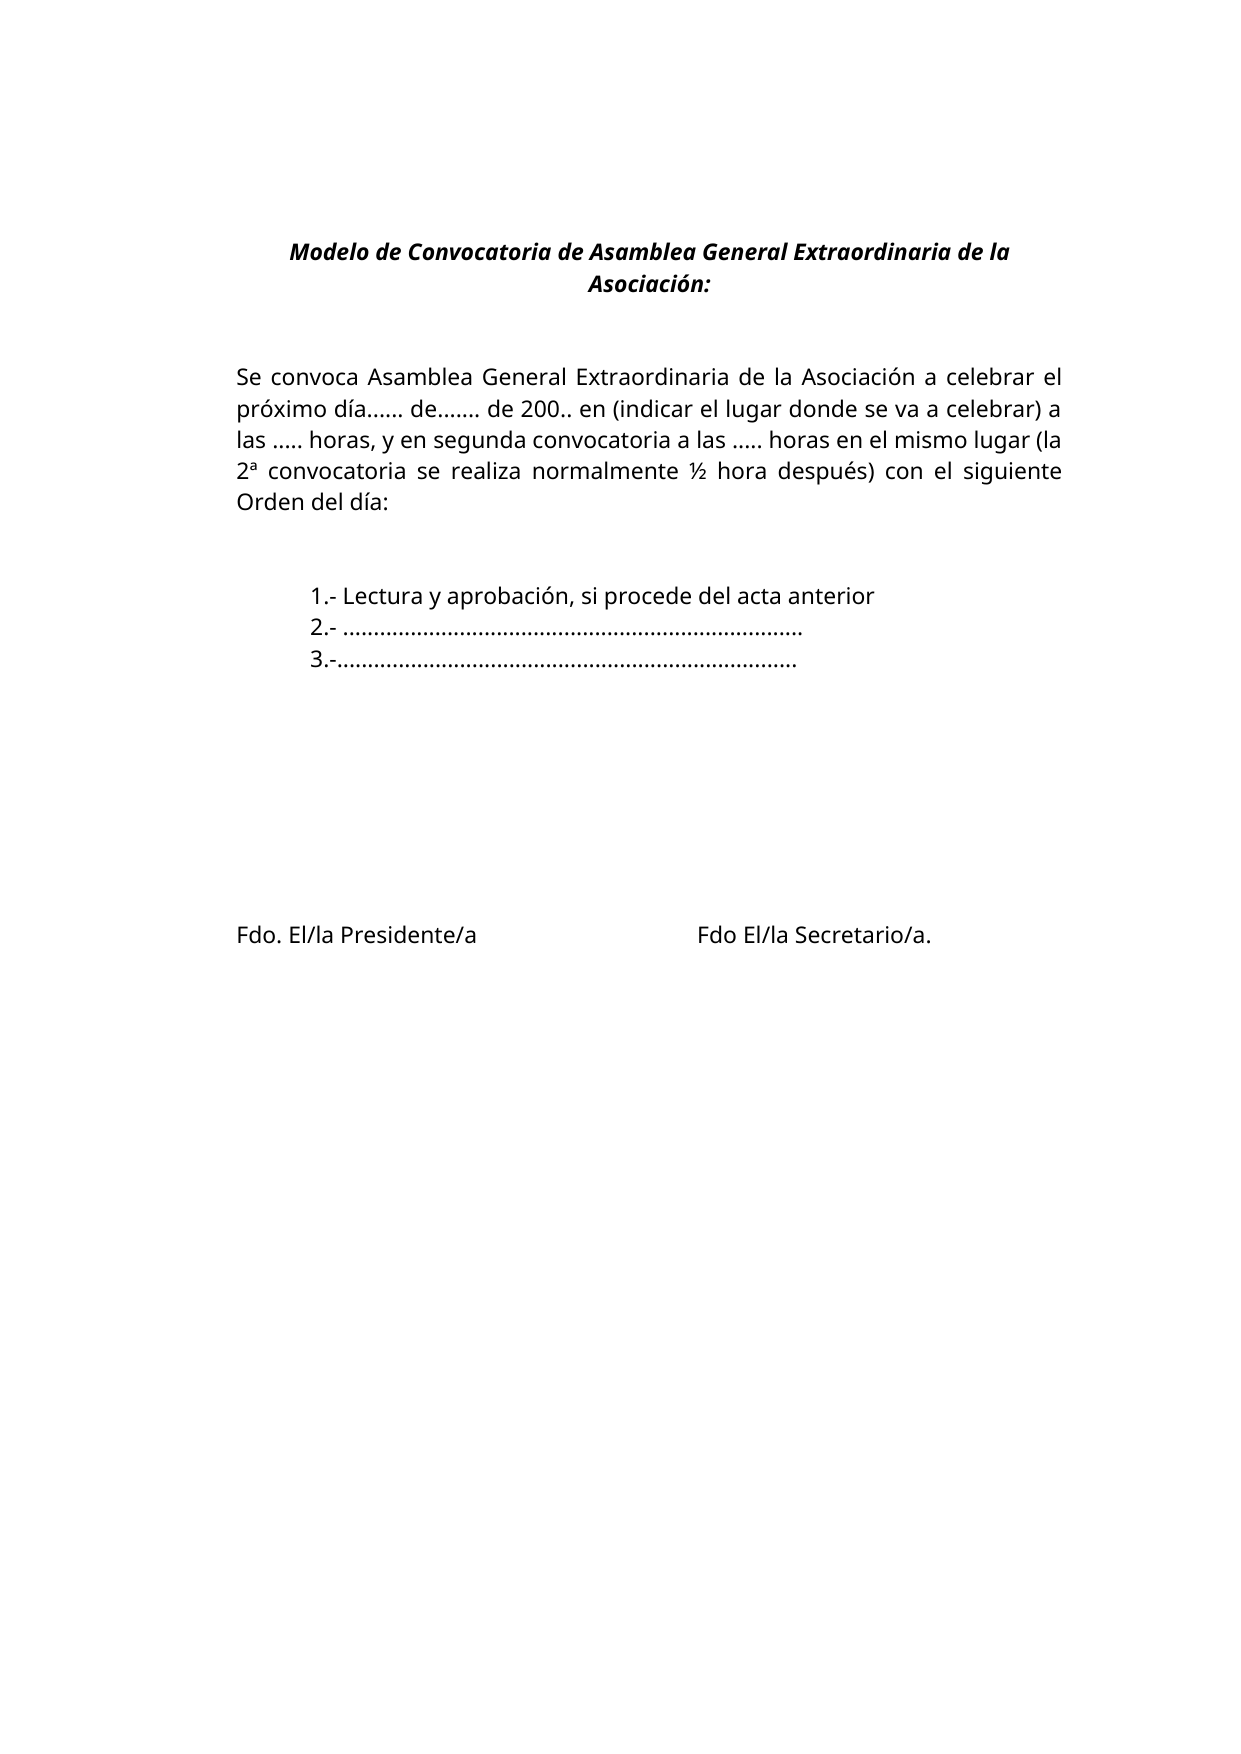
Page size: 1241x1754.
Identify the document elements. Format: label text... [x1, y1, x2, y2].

text Modelo de Convocatoria de Asamblea General Extraordinaria de la Asociación: [236, 236, 1063, 299]
text Se convoca Asamblea General Extraordinaria de la Asociación a celebrar el próximo día...... de....... de 200.. en (indicar el lugar donde se va a celebrar) a las ..... horas, y en segunda convocatoria a las ..... horas en el mismo lugar (la 2ª convocatoria se realiza normalmente ½ hora después) con el siguiente Orden del día: [236, 361, 1063, 517]
text 2.- ........................................................................... [236, 611, 1063, 642]
text 1.- Lectura y aprobación, si procede del acta anterior [236, 580, 1063, 611]
text Fdo. El/la Presidente/a Fdo El/la Secretario/a. [236, 919, 1063, 950]
text 3.-........................................................................... [236, 642, 1063, 674]
